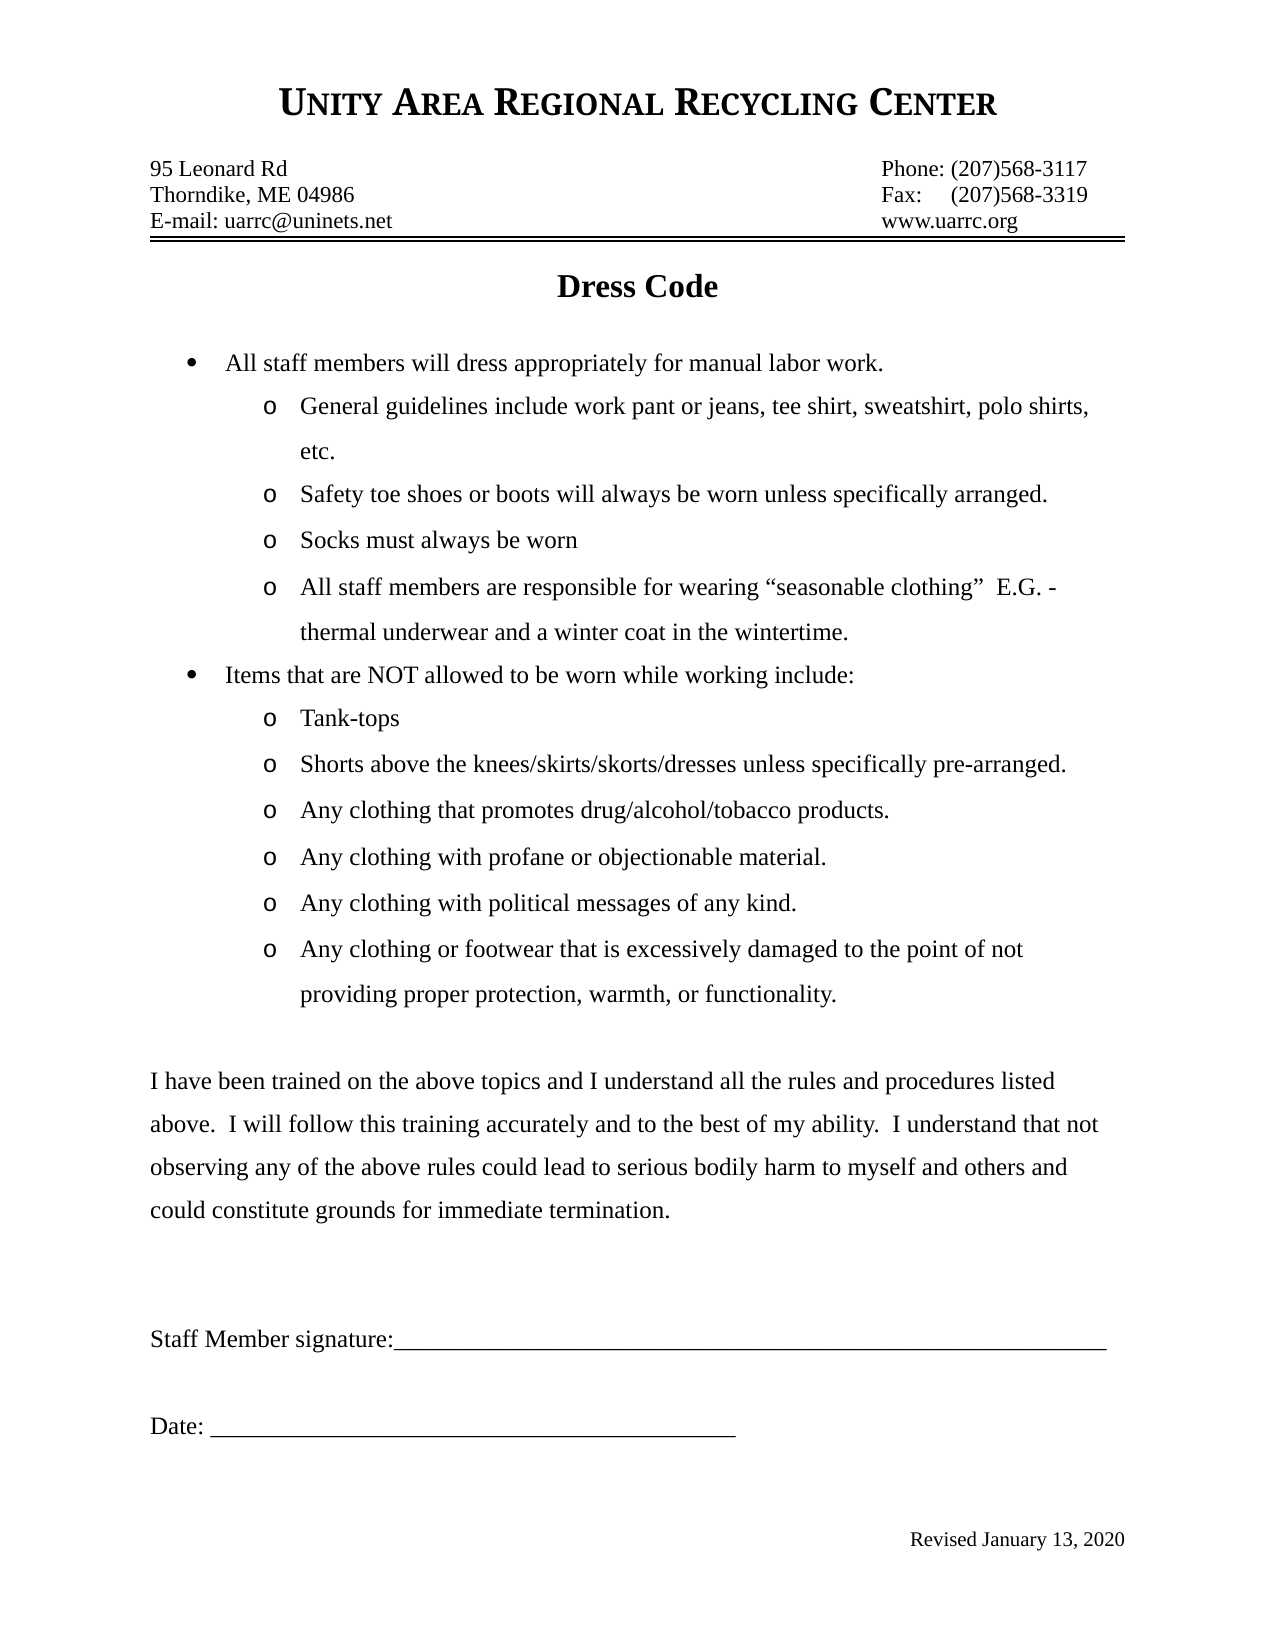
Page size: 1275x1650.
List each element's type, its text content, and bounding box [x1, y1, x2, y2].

list Any clothing with political messages of any kind. [262, 888, 1125, 919]
list All staff members will dress appropriately for manual labor work. [187, 348, 1125, 376]
list Any clothing that promotes drug/alcohol/tobacco products. [262, 796, 1125, 826]
text Date: __________________________________________ [150, 1411, 1125, 1439]
list Socks must always be worn [262, 525, 1125, 556]
list All staff members are responsible for wearing “seasonable clothing” E.G. - thermal underwear and a winter coat in the wintertime. [262, 572, 1125, 646]
list Items that are NOT allowed to be worn while working include: [187, 660, 1125, 689]
text E-mail: uarrc@uninets.net www.uarrc.org [150, 207, 1125, 236]
list Any clothing or footwear that is excessively damaged to the point of not providing proper protection, warmth, or functionality. [262, 934, 1125, 1008]
text Dress Code [150, 266, 1125, 304]
list General guidelines include work pant or jeans, tee shirt, sweatshirt, polo shirts, etc. [262, 391, 1125, 465]
list Shorts above the knees/skirts/skorts/dresses unless specifically pre-arranged. [262, 749, 1125, 780]
text Thorndike, ME 04986 Fax: (207)568-3319 [150, 181, 1125, 207]
list Tank-tops [262, 703, 1125, 734]
text 95 Leonard Rd Phone: (207)568-3117 [150, 155, 1125, 181]
text Staff Member signature:_________________________________________________________ [150, 1324, 1125, 1353]
text Unity Area Regional Recycling Center [150, 75, 1125, 126]
list Safety toe shoes or boots will always be worn unless specifically arranged. [262, 479, 1125, 510]
list Any clothing with profane or objectionable material. [262, 842, 1125, 873]
text I have been trained on the above topics and I understand all the rules and procedures listed above. I will follow this training accurately and to the best of my ability. I understand that not observing any of the above rules could lead to serious bodily harm to myself and others and could constitute grounds for immediate termination. [150, 1066, 1125, 1224]
